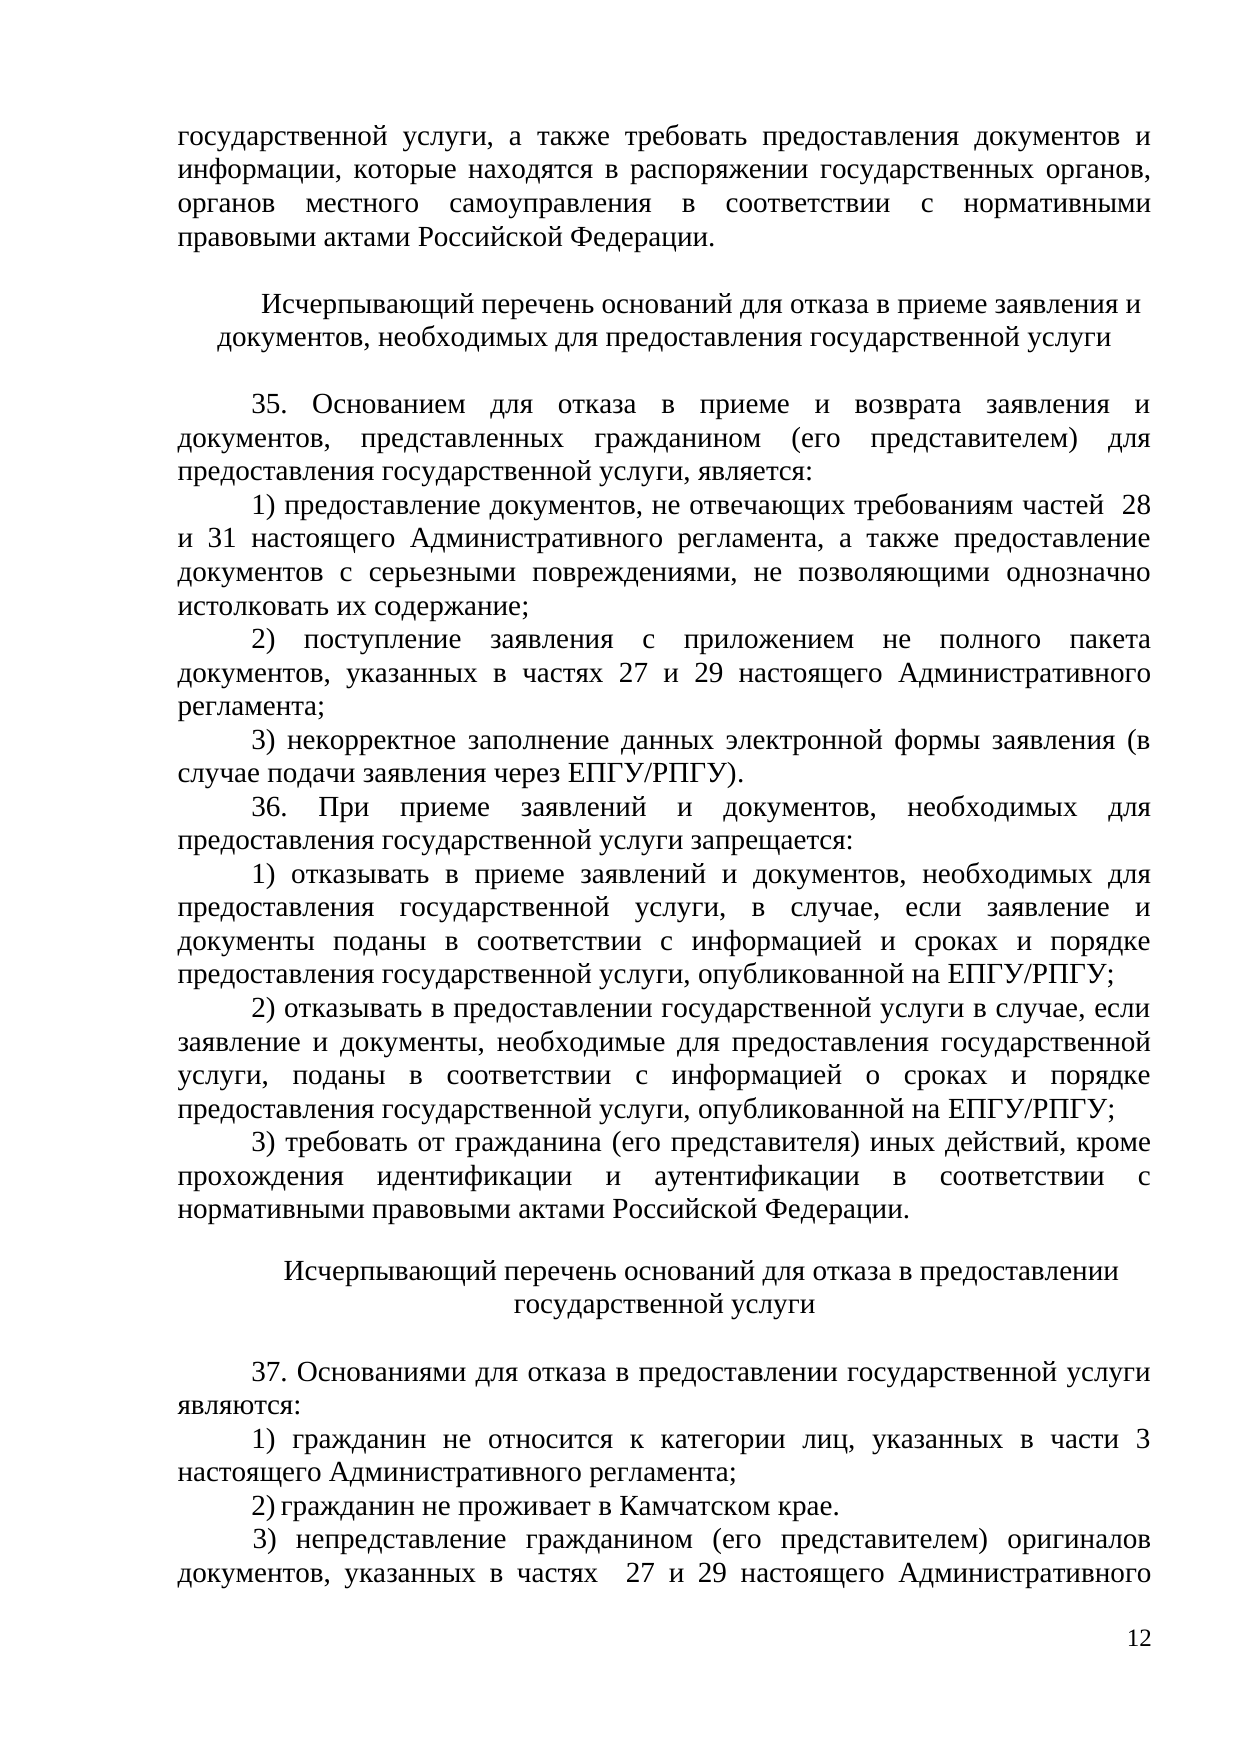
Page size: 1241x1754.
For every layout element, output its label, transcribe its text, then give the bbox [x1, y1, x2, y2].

text 1) гражданин не относится к категории лиц, указанных в части 3 настоящего Административного регламента; [177, 1421, 1152, 1488]
text 37. Основаниями для отказа в предоставлении государственной услуги являются: [177, 1354, 1152, 1421]
text 3) требовать от гражданина (его представителя) иных действий, кроме прохождения идентификации и аутентификации в соответствии с нормативными правовыми актами Российской Федерации. [177, 1124, 1152, 1225]
text 2) поступление заявления с приложением не полного пакета документов, указанных в частях 27 и 29 настоящего Административного регламента; [177, 621, 1152, 722]
text 1) предоставление документов, не отвечающих требованиям частей 28 и 31 настоящего Административного регламента, а также предоставление документов с серьезными повреждениями, не позволяющими однозначно истолковать их содержание; [177, 487, 1152, 621]
text 35. Основанием для отказа в приеме и возврата заявления и документов, представленных гражданином (его представителем) для предоставления государственной услуги, является: [177, 386, 1152, 487]
text 36. При приеме заявлений и документов, необходимых для предоставления государственной услуги запрещается: [177, 789, 1152, 856]
text 2) отказывать в предоставлении государственной услуги в случае, если заявление и документы, необходимые для предоставления государственной услуги, поданы в соответствии с информацией о сроках и порядке предоставления государственной услуги, опубликованной на ЕПГУ/РПГУ; [177, 990, 1152, 1124]
text Исчерпывающий перечень оснований для отказа в предоставлении государственной услуги [177, 1253, 1152, 1320]
text Исчерпывающий перечень оснований для отказа в приеме заявления и документов, необходимых для предоставления государственной услуги [177, 286, 1152, 353]
text 3) некорректное заполнение данных электронной формы заявления (в случае подачи заявления через ЕПГУ/РПГУ). [177, 722, 1152, 789]
text 1) отказывать в приеме заявлений и документов, необходимых для предоставления государственной услуги, в случае, если заявление и документы поданы в соответствии с информацией и сроках и порядке предоставления государственной услуги, опубликованной на ЕПГУ/РПГУ; [177, 856, 1152, 990]
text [177, 118, 1152, 252]
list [177, 1521, 1152, 1588]
text 2) гражданин не проживает в Камчатском крае. [177, 1488, 1152, 1521]
